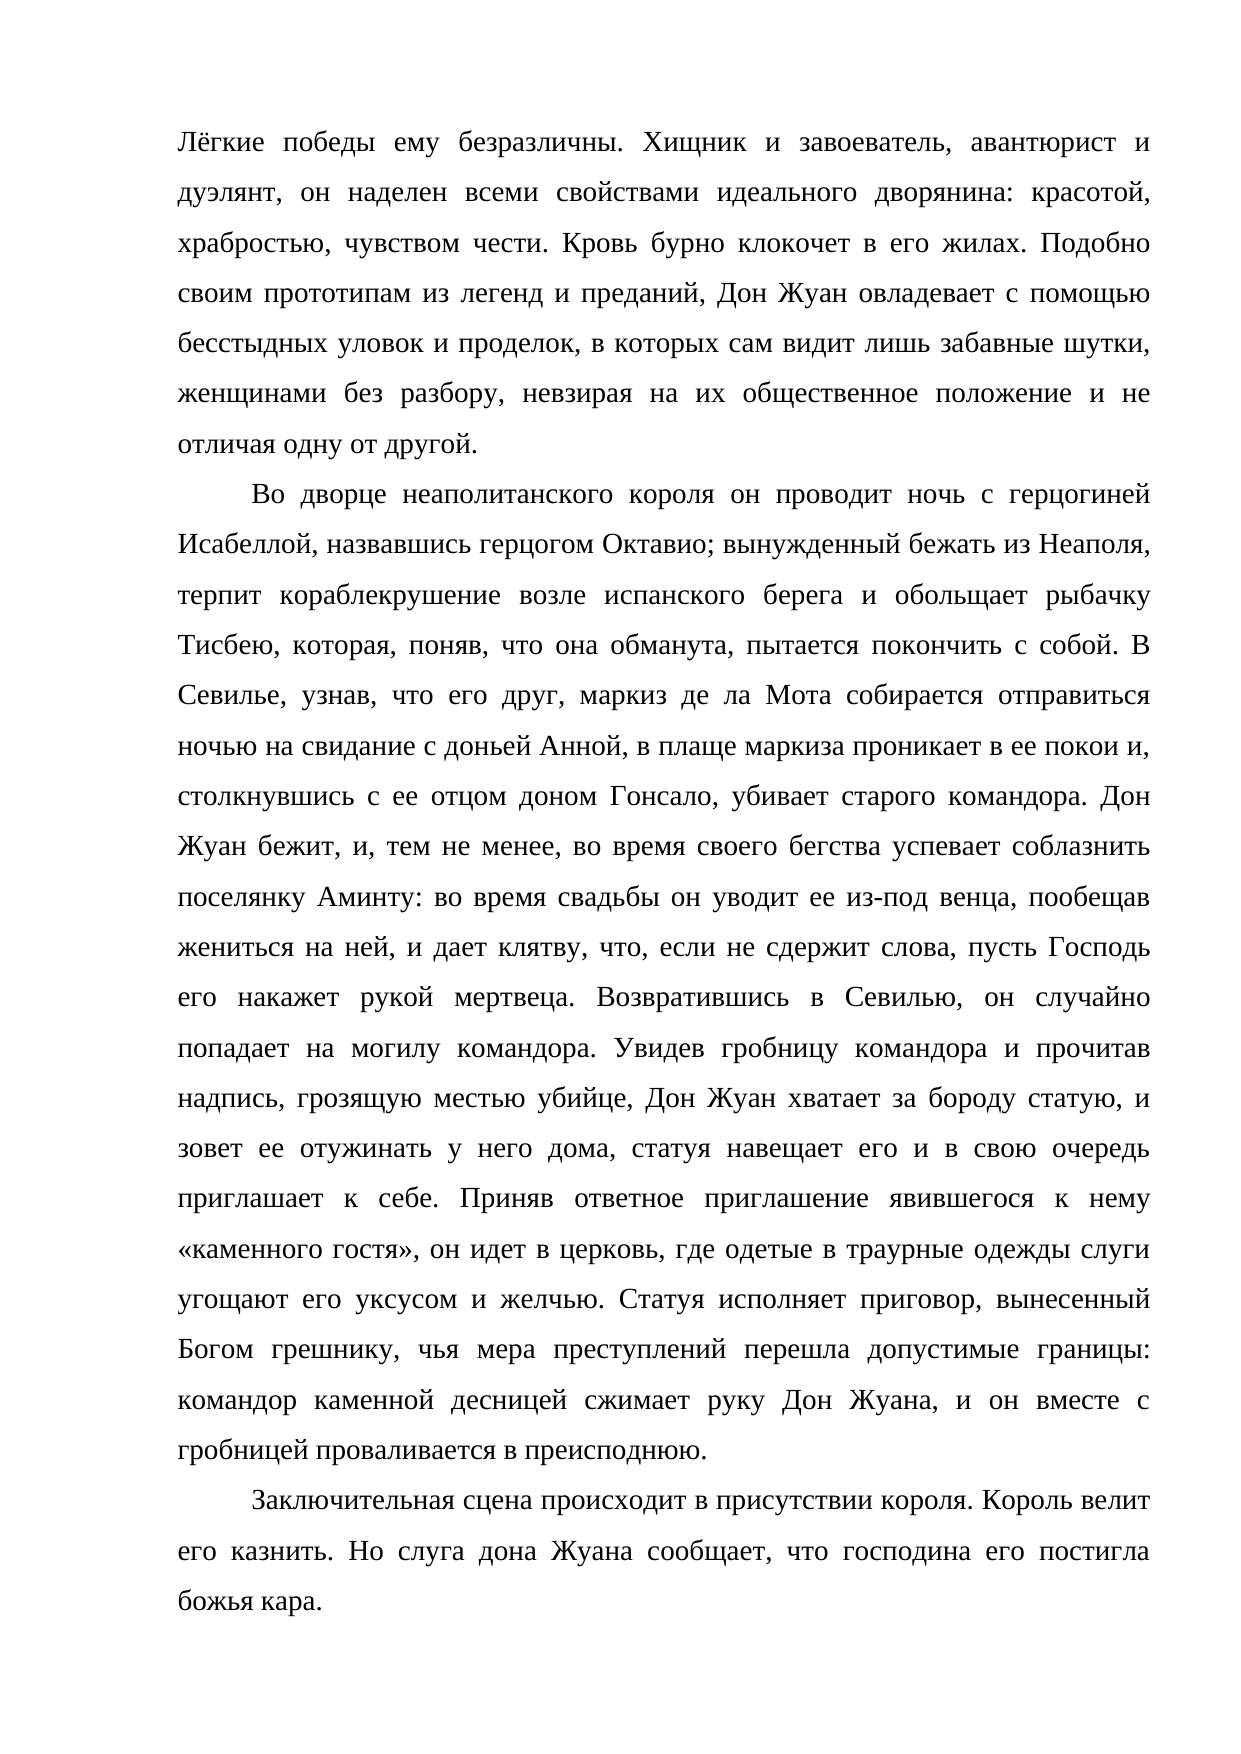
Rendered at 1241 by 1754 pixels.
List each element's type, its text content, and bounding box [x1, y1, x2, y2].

text Заключительная сцена происходит в присутствии короля. Король велит его казнить. Но слуга дона Жуана сообщает, что господина его постигла божья кара. [177, 1482, 1152, 1617]
text Во дворце неаполитанского короля он проводит ночь с герцогиней Исабеллой, назвавшись герцогом Октавио; вынужденный бежать из Неаполя, терпит кораблекрушение возле испанского берега и обольщает рыбачку Тисбею, которая, поняв, что она обманута, пытается покончить с собой. В Севилье, узнав, что его друг, маркиз де ла Мота собирается отправиться ночью на свидание с доньей Анной, в плаще маркиза проникает в ее покои и, столкнувшись с ее отцом доном Гонсало, убивает старого командора. Дон Жуан бежит, и, тем не менее, во время своего бегства успевает соблазнить поселянку Аминту: во время свадьбы он уводит ее из-под венца, пообещав жениться на ней, и дает клятву, что, если не сдержит слова, пусть Господь его накажет рукой мертвеца. Возвратившись в Севилью, он случайно попадает на могилу командора. Увидев гробницу командора и прочитав надпись, грозящую местью убийце, Дон Жуан хватает за бороду статую, и зовет ее отужинать у него дома, статуя навещает его и в свою очередь приглашает к себе. Приняв ответное приглашение явившегося к нему «каменного гостя», он идет в церковь, где одетые в траурные одежды слуги угощают его уксусом и желчью. Статуя исполняет приговор, вынесенный Богом грешнику, чья мера преступлений перешла допустимые границы: командор каменной десницей сжимает руку Дон Жуана, и он вместе с гробницей проваливается в преисподнюю. [177, 476, 1152, 1466]
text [177, 124, 1152, 459]
